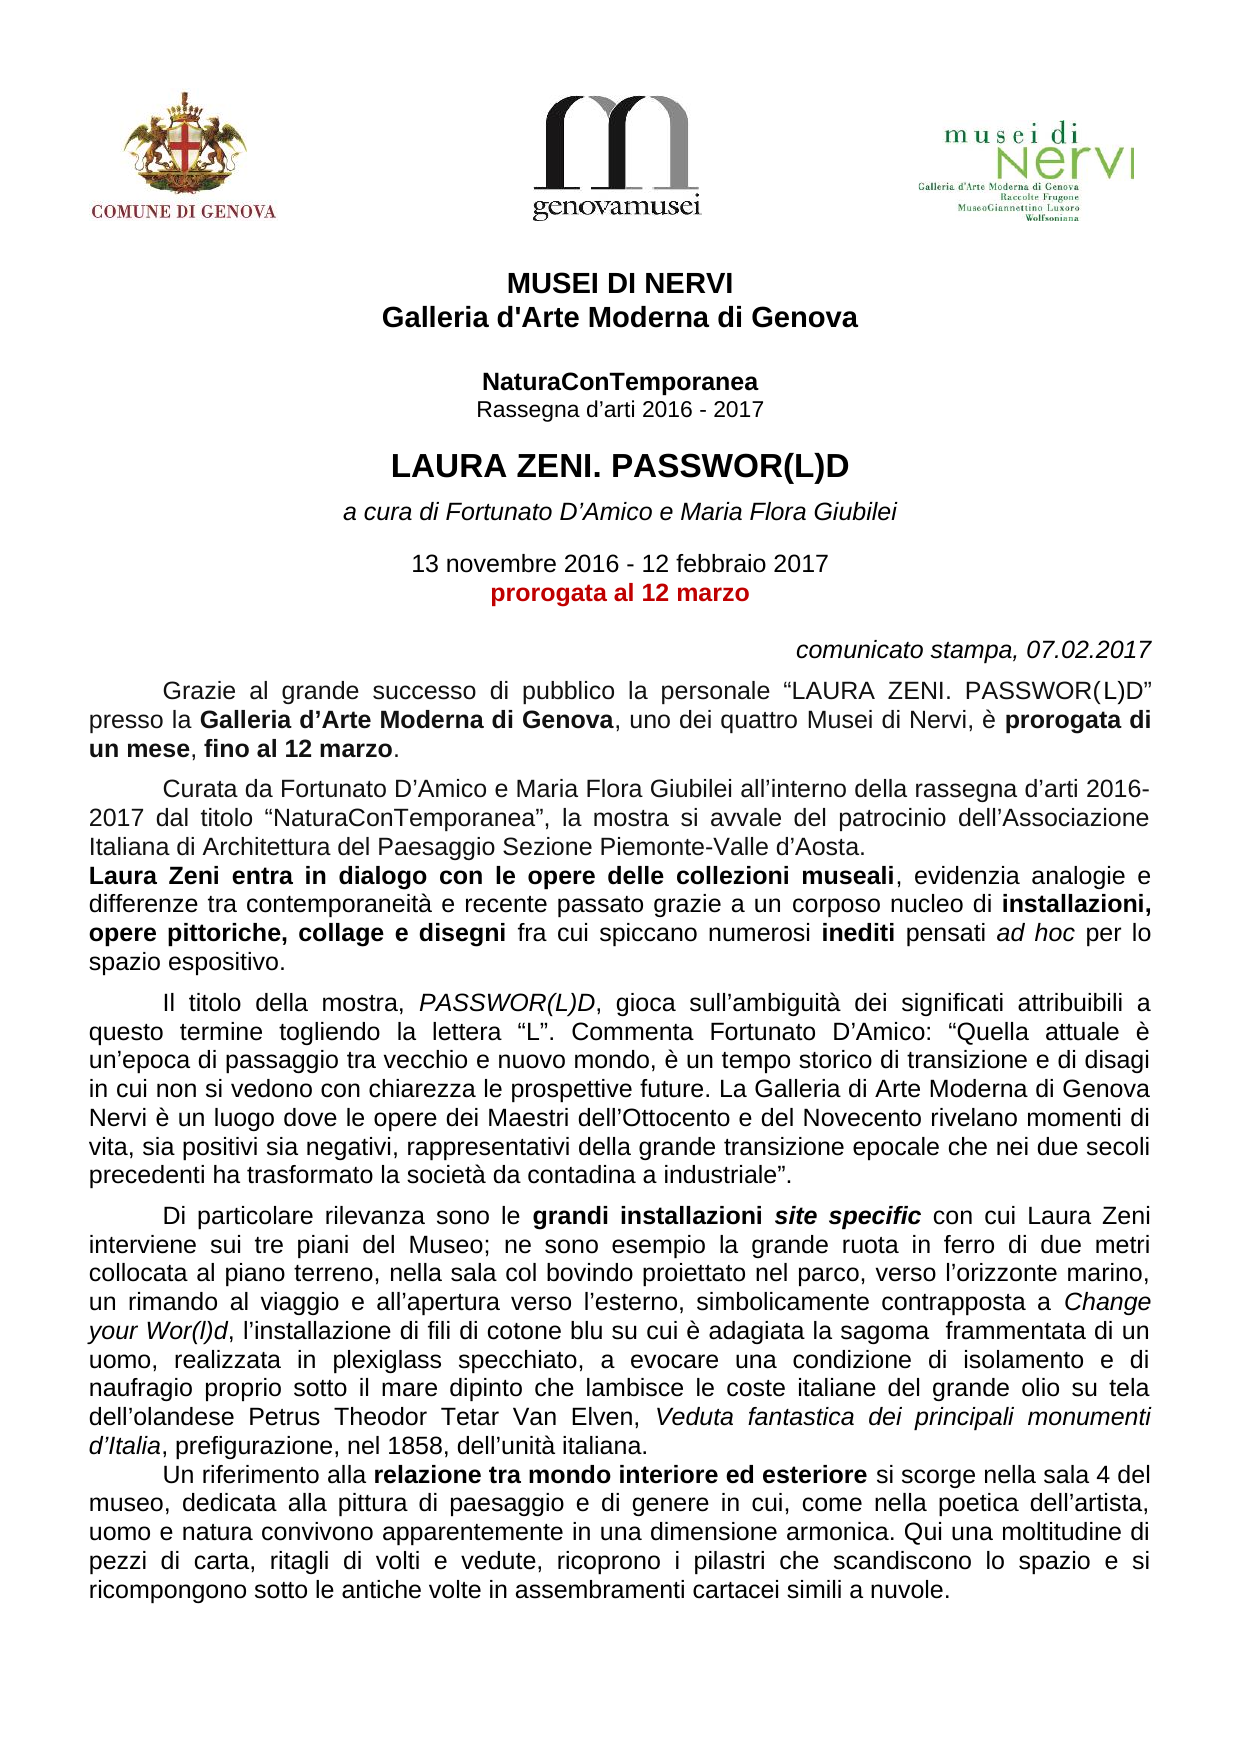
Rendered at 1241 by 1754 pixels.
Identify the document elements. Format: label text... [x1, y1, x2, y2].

picture [533, 95, 702, 221]
text Di particolare rilevanza sono le grandi installazioni site specific con cui Laura Zeni interviene sui tre piani del Museo; ne sono esempio la grande ruota in ferro di due metri collocata al piano terreno, nella sala col bovindo proiettato nel parco, verso l’orizzonte marino, un rimando al viaggio e all’apertura verso l’esterno, simbolicamente contrapposta a Change your Wor(l)d, l’installazione di fili di cotone blu su cui è adagiata la sagoma frammentata di un uomo, realizzata in plexiglass specchiato, a evocare una condizione di isolamento e di naufragio proprio sotto il mare dipinto che lambisce le coste italiane del grande olio su tela dell’olandese Petrus Theodor Tetar Van Elven, Veduta fantastica dei principali monumenti d’Italia, prefigurazione, nel 1858, dell’unità italiana. [89, 1201, 1152, 1460]
text Laura Zeni entra in dialogo con le opere delle collezioni museali, evidenzia analogie e differenze tra contemporaneità e recente passato grazie a un corposo nucleo di installazioni, opere pittoriche, collage e disegni fra cui spiccano numerosi inediti pensati ad hoc per lo spazio espositivo. [89, 861, 1152, 976]
text Galleria d'Arte Moderna di Genova [89, 300, 1152, 333]
text LAURA ZENI. PASSWOR(L)D [89, 446, 1152, 484]
text MUSEI DI NERVI [89, 266, 1152, 300]
text Un riferimento alla relazione tra mondo interiore ed esteriore si scorge nella sala 4 del museo, dedicata alla pittura di paesaggio e di genere in cui, come nella poetica dell’artista, uomo e natura convivono apparentemente in una dimensione armonica. Qui una moltitudine di pezzi di carta, ritagli di volti e vedute, ricoprono i pilastri che scandiscono lo spazio e si ricompongono sotto le antiche volte in assembramenti cartacei simili a nuvole. [89, 1460, 1152, 1603]
text a cura di Fortunato D’Amico e Maria Flora Giubilei [89, 497, 1152, 525]
picture [88, 88, 279, 221]
picture [918, 120, 1134, 221]
text comunicato stampa, 07.02.2017 [89, 636, 1152, 664]
text Il titolo della mostra, PASSWOR(L)D, gioca sull’ambiguità dei significati attribuibili a questo termine togliendo la lettera “L”. Commenta Fortunato D’Amico: “Quella attuale è un’epoca di passaggio tra vecchio e nuovo mondo, è un tempo storico di transizione e di disagi in cui non si vedono con chiarezza le prospettive future. La Galleria di Arte Moderna di Genova Nervi è un luogo dove le opere dei Maestri dell’Ottocento e del Novecento rivelano momenti di vita, sia positivi sia negativi, rappresentativi della grande transizione epocale che nei due secoli precedenti ha trasformato la società da contadina a industriale”. [89, 988, 1152, 1189]
text 13 novembre 2016 - 12 febbraio 2017 [89, 549, 1152, 578]
text Rassegna d’arti 2016 - 2017 [89, 396, 1152, 422]
text prorogata al 12 marzo [89, 578, 1152, 607]
text Grazie al grande successo di pubblico la personale “LAURA ZENI. PASSWOR(L)D” presso la Galleria d’Arte Moderna di Genova, uno dei quattro Musei di Nervi, è prorogata di un mese, fino al 12 marzo. [89, 676, 1152, 762]
text NaturaConTemporanea [89, 367, 1152, 396]
text Curata da Fortunato D’Amico e Maria Flora Giubilei all’interno della rassegna d’arti 2016-2017 dal titolo “NaturaConTemporanea”, la mostra si avvale del patrocinio dell’Associazione Italiana di Architettura del Paesaggio Sezione Piemonte-Valle d’Aosta. [89, 774, 1152, 861]
